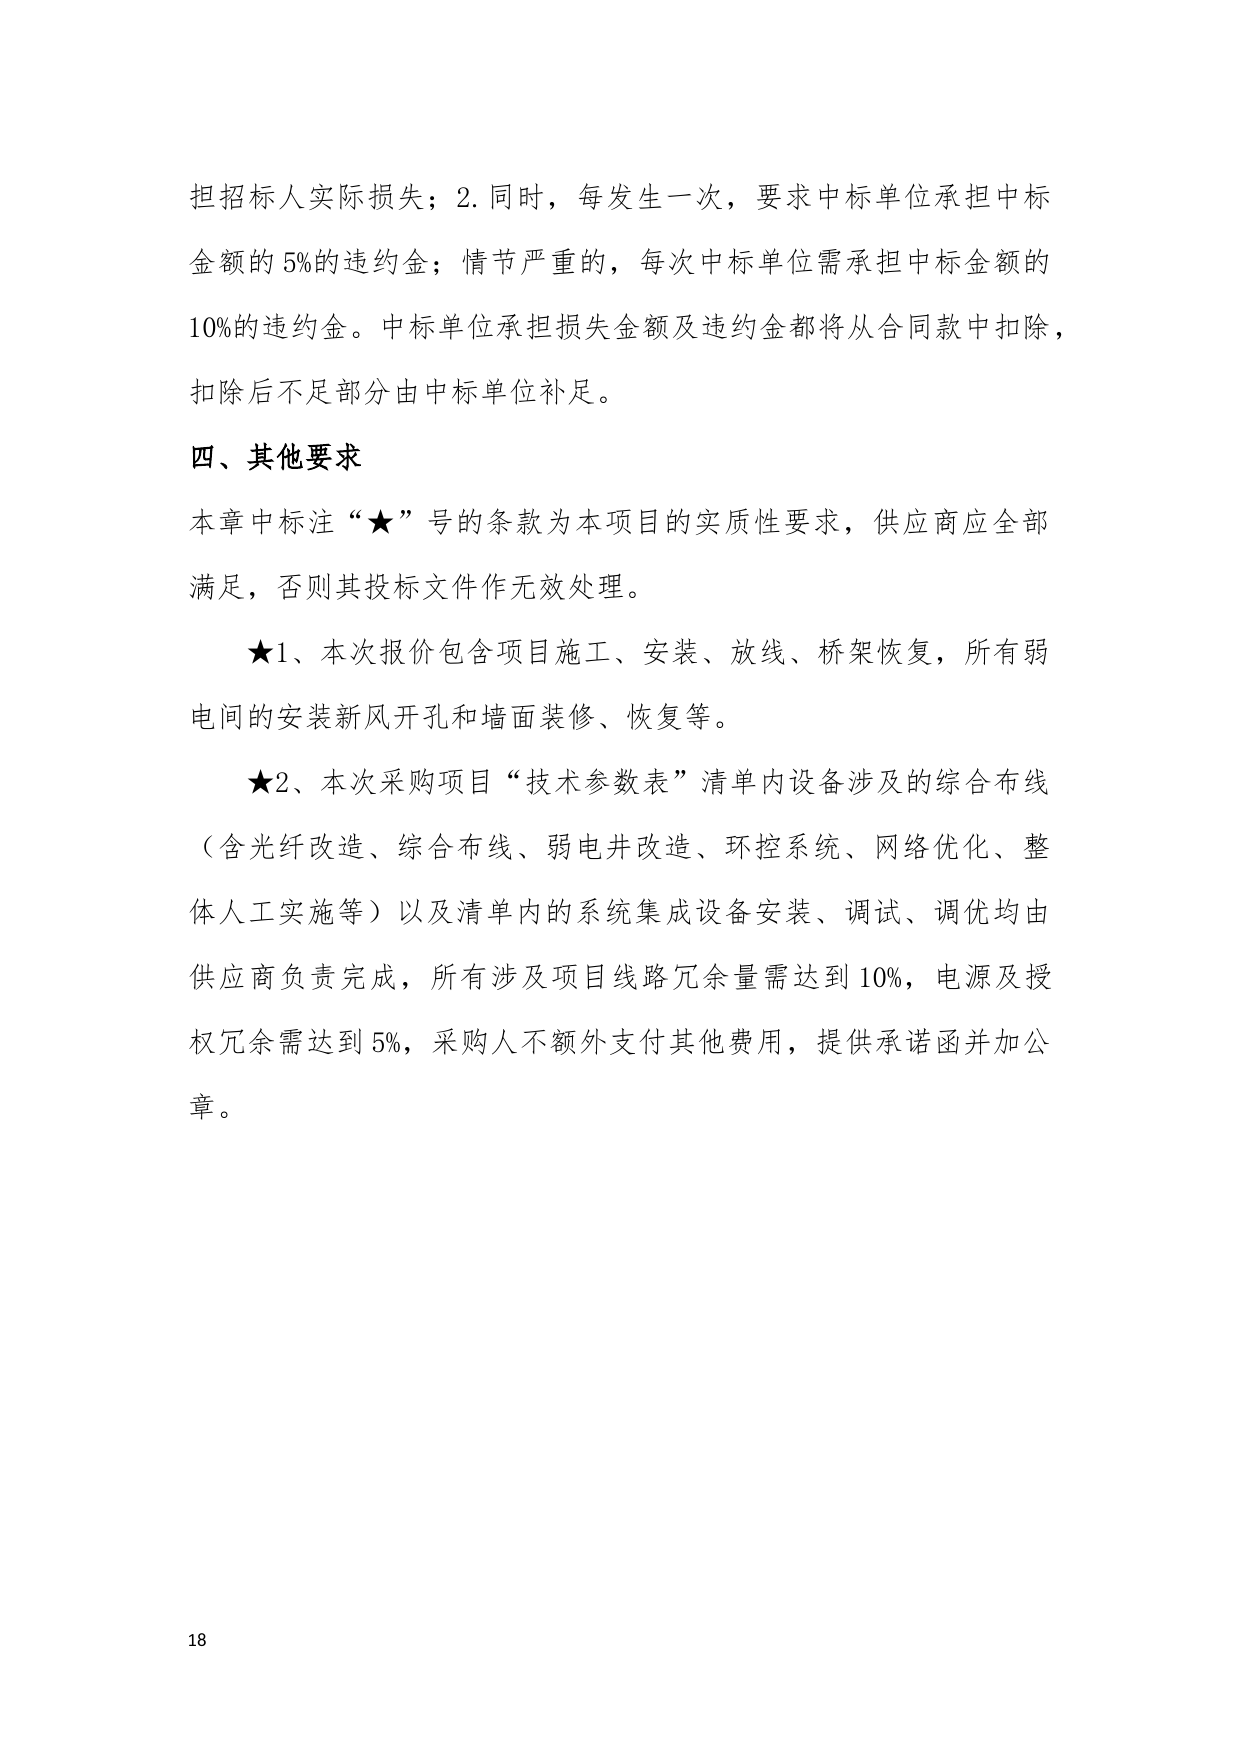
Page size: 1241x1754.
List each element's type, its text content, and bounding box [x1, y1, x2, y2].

text 本章中标注“★”号的条款为本项目的实质性要求，供应商应全部满足，否则其投标文件作无效处理。 [187, 487, 1053, 617]
text ★2、本次采购项目“技术参数表”清单内设备涉及的综合布线（含光纤改造、综合布线、弱电井改造、环控系统、网络优化、整体人工实施等）以及清单内的系统集成设备安装、调试、调优均由供应商负责完成，所有涉及项目线路冗余量需达到10%，电源及授权冗余需达到5%，采购人不额外支付其他费用，提供承诺函并加公章。 [187, 747, 1053, 1137]
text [187, 162, 1053, 422]
text ★1、本次报价包含项目施工、安装、放线、桥架恢复，所有弱电间的安装新风开孔和墙面装修、恢复等。 [187, 617, 1053, 747]
text 四、其他要求 [187, 422, 1053, 487]
